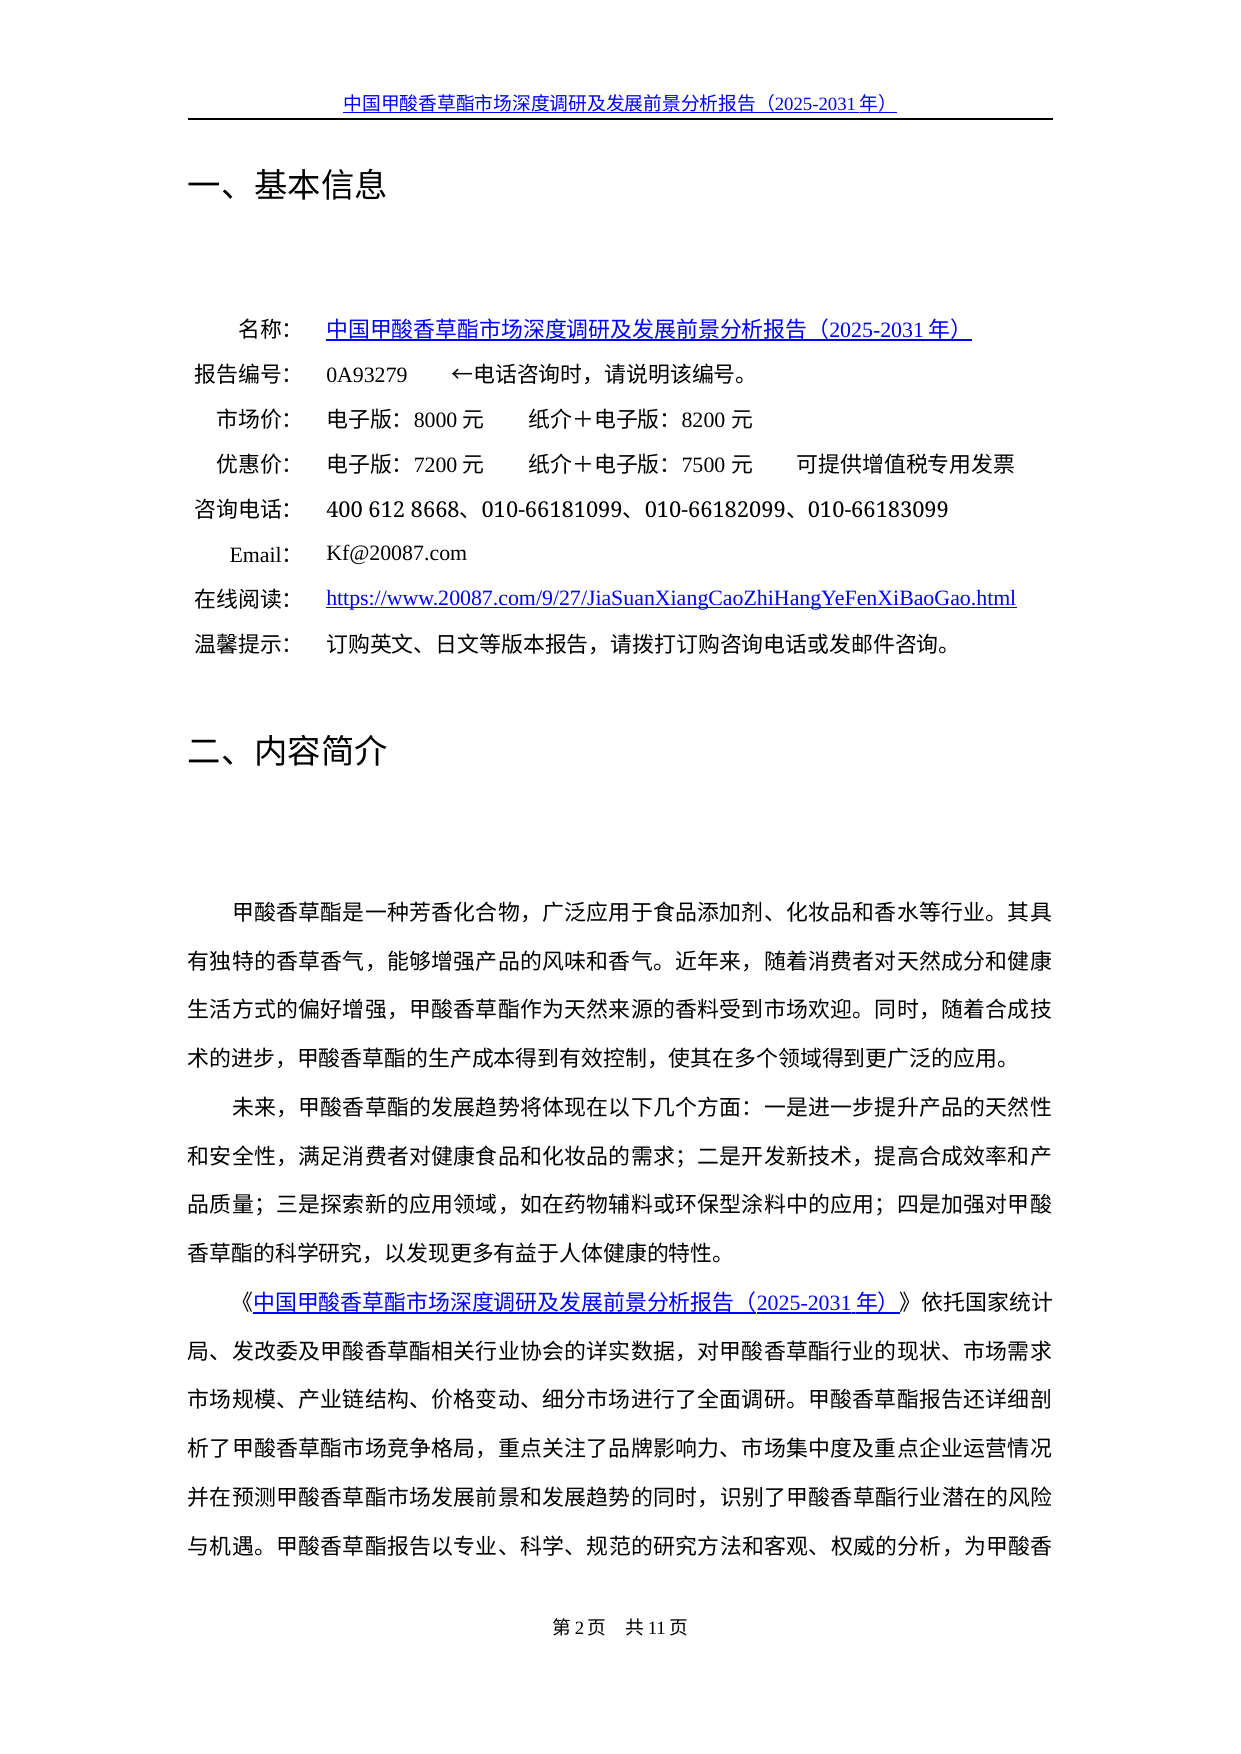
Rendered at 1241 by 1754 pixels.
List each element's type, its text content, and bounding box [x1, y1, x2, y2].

table_header 名称： [167, 312, 315, 357]
table_cell 报告编号： [167, 357, 315, 402]
table_cell Email： [167, 537, 315, 582]
table_cell 订购英文、日文等版本报告，请拨打订购咨询电话或发邮件咨询。 [315, 627, 1073, 672]
title 一、基本信息 [187, 150, 1053, 215]
table_cell 优惠价： [167, 447, 315, 492]
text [187, 894, 1053, 1561]
table_cell 咨询电话： [167, 492, 315, 537]
table_cell 电子版：8000 元 纸介＋电子版：8200 元 [315, 402, 1073, 447]
title 二、内容简介 [187, 717, 1053, 782]
table_cell 400 612 8668、010-66181099、010-66182099、010-66183099 [315, 492, 1073, 537]
table_cell 市场价： [167, 402, 315, 447]
table_cell 温馨提示： [167, 627, 315, 672]
table_cell 0A93279 ←电话咨询时，请说明该编号。 [315, 357, 1073, 402]
table_header 中国甲酸香草酯市场深度调研及发展前景分析报告（2025-2031年） [315, 312, 1073, 357]
table_cell [315, 582, 1073, 627]
table_cell 在线阅读： [167, 582, 315, 627]
table_cell 电子版：7200 元 纸介＋电子版：7500 元 可提供增值税专用发票 [315, 447, 1073, 492]
table_cell Kf@20087.com [315, 537, 1073, 582]
